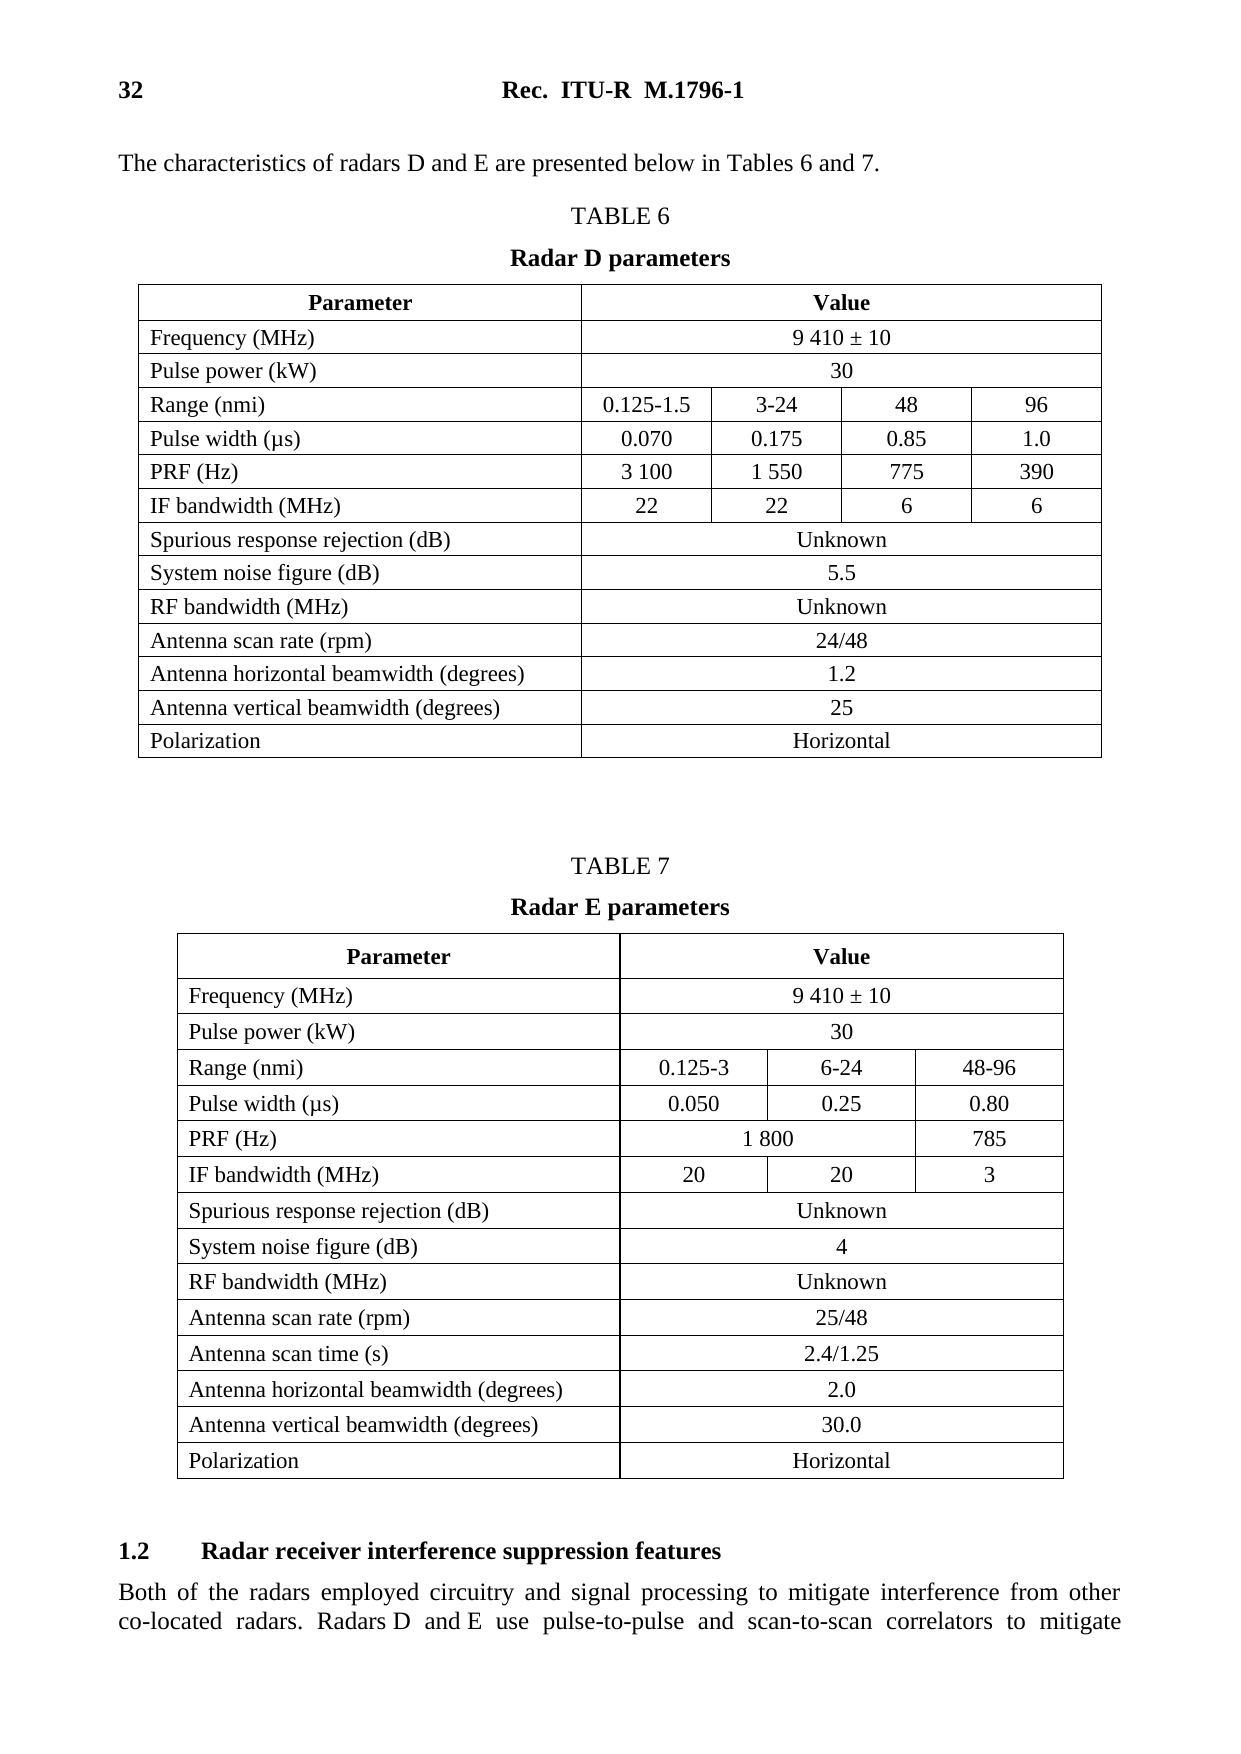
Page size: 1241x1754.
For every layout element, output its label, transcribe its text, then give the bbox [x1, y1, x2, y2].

table_cell 785 [916, 1121, 1063, 1156]
table_cell Range (nmi) [178, 1050, 619, 1084]
table_cell 1 550 [712, 455, 841, 488]
table_cell RF bandwidth (MHz) [178, 1264, 619, 1299]
table_cell 22 [712, 489, 841, 522]
table_cell 3-24 [712, 388, 841, 421]
table_cell Unknown [582, 523, 1101, 555]
table_cell 6 [842, 489, 971, 522]
table_cell 6-24 [768, 1050, 915, 1084]
table_cell 25 [582, 691, 1101, 723]
table_cell Polarization [139, 725, 581, 757]
table_cell 0.80 [916, 1086, 1063, 1120]
table_cell Frequency (MHz) [178, 979, 619, 1013]
table_cell 3 [916, 1157, 1063, 1192]
table_cell 22 [582, 489, 711, 522]
table_cell Frequency (MHz) [139, 321, 581, 353]
text The characteristics of radars D and E are presented below in Tables 6 and 7. [118, 148, 1122, 176]
table_cell Pulse width (µs) [139, 422, 581, 454]
table_cell 390 [972, 455, 1101, 488]
table_cell 0.25 [768, 1086, 915, 1120]
table_cell 2.4/1.25 [621, 1336, 1063, 1370]
table_cell 6 [972, 489, 1101, 522]
table_cell IF bandwidth (MHz) [139, 489, 581, 522]
table_cell 0.125-3 [621, 1050, 767, 1084]
subtitle 1.2 Radar receiver interference suppression features [118, 1536, 1122, 1565]
table_cell 0.175 [712, 422, 841, 454]
table_cell Polarization [178, 1443, 619, 1478]
table_cell 30.0 [621, 1407, 1063, 1442]
table_cell 24/48 [582, 624, 1101, 656]
table_cell 0.070 [582, 422, 711, 454]
table_header Value [582, 285, 1101, 320]
table_cell Unknown [582, 590, 1101, 622]
table_cell 1.0 [972, 422, 1101, 454]
table_cell Unknown [621, 1193, 1063, 1227]
table_cell System noise figure (dB) [178, 1229, 619, 1263]
table_cell System noise figure (dB) [139, 556, 581, 589]
table_cell 2.0 [621, 1371, 1063, 1406]
table_cell 9 410 ± 10 [621, 979, 1063, 1013]
table_cell 48-96 [916, 1050, 1063, 1084]
table_header Parameter [139, 285, 581, 320]
table_cell 25/48 [621, 1300, 1063, 1335]
table_header Parameter [178, 934, 619, 977]
table_cell 4 [621, 1229, 1063, 1263]
table_cell Spurious response rejection (dB) [178, 1193, 619, 1227]
table_cell PRF (Hz) [178, 1121, 619, 1156]
title Radar D parameters [118, 243, 1122, 271]
text TABLE 7 [118, 851, 1122, 879]
table_cell Horizontal [582, 725, 1101, 757]
table_cell 3 100 [582, 455, 711, 488]
table_cell Pulse power (kW) [139, 354, 581, 387]
text TABLE 6 [118, 201, 1122, 230]
table_cell 0.125-1.5 [582, 388, 711, 421]
table_cell Pulse power (kW) [178, 1014, 619, 1049]
table_cell Spurious response rejection (dB) [139, 523, 581, 555]
table_cell 48 [842, 388, 971, 421]
table_cell Range (nmi) [139, 388, 581, 421]
table_cell 0.050 [621, 1086, 767, 1120]
table_cell 1.2 [582, 657, 1101, 690]
table_cell Pulse width (µs) [178, 1086, 619, 1120]
table_cell Antenna vertical beamwidth (degrees) [139, 691, 581, 723]
table_header Value [621, 934, 1063, 977]
table_cell 775 [842, 455, 971, 488]
table_cell Antenna scan rate (rpm) [178, 1300, 619, 1335]
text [118, 1577, 1122, 1635]
table_cell 5.5 [582, 556, 1101, 589]
table_cell Antenna horizontal beamwidth (degrees) [178, 1371, 619, 1406]
table_cell 96 [972, 388, 1101, 421]
table_cell PRF (Hz) [139, 455, 581, 488]
table_cell 9 410 ± 10 [582, 321, 1101, 353]
table_cell IF bandwidth (MHz) [178, 1157, 619, 1192]
table_cell Antenna vertical beamwidth (degrees) [178, 1407, 619, 1442]
table_cell RF bandwidth (MHz) [139, 590, 581, 622]
table_cell 0.85 [842, 422, 971, 454]
table_cell 30 [621, 1014, 1063, 1049]
table_cell Antenna scan rate (rpm) [139, 624, 581, 656]
title Radar E parameters [118, 892, 1122, 921]
table_cell 30 [582, 354, 1101, 387]
table_cell Antenna horizontal beamwidth (degrees) [139, 657, 581, 690]
table_cell Horizontal [621, 1443, 1063, 1478]
table_cell Unknown [621, 1264, 1063, 1299]
table_cell 1 800 [621, 1121, 915, 1156]
table_cell 20 [768, 1157, 915, 1192]
table_cell Antenna scan time (s) [178, 1336, 619, 1370]
table_cell 20 [621, 1157, 767, 1192]
